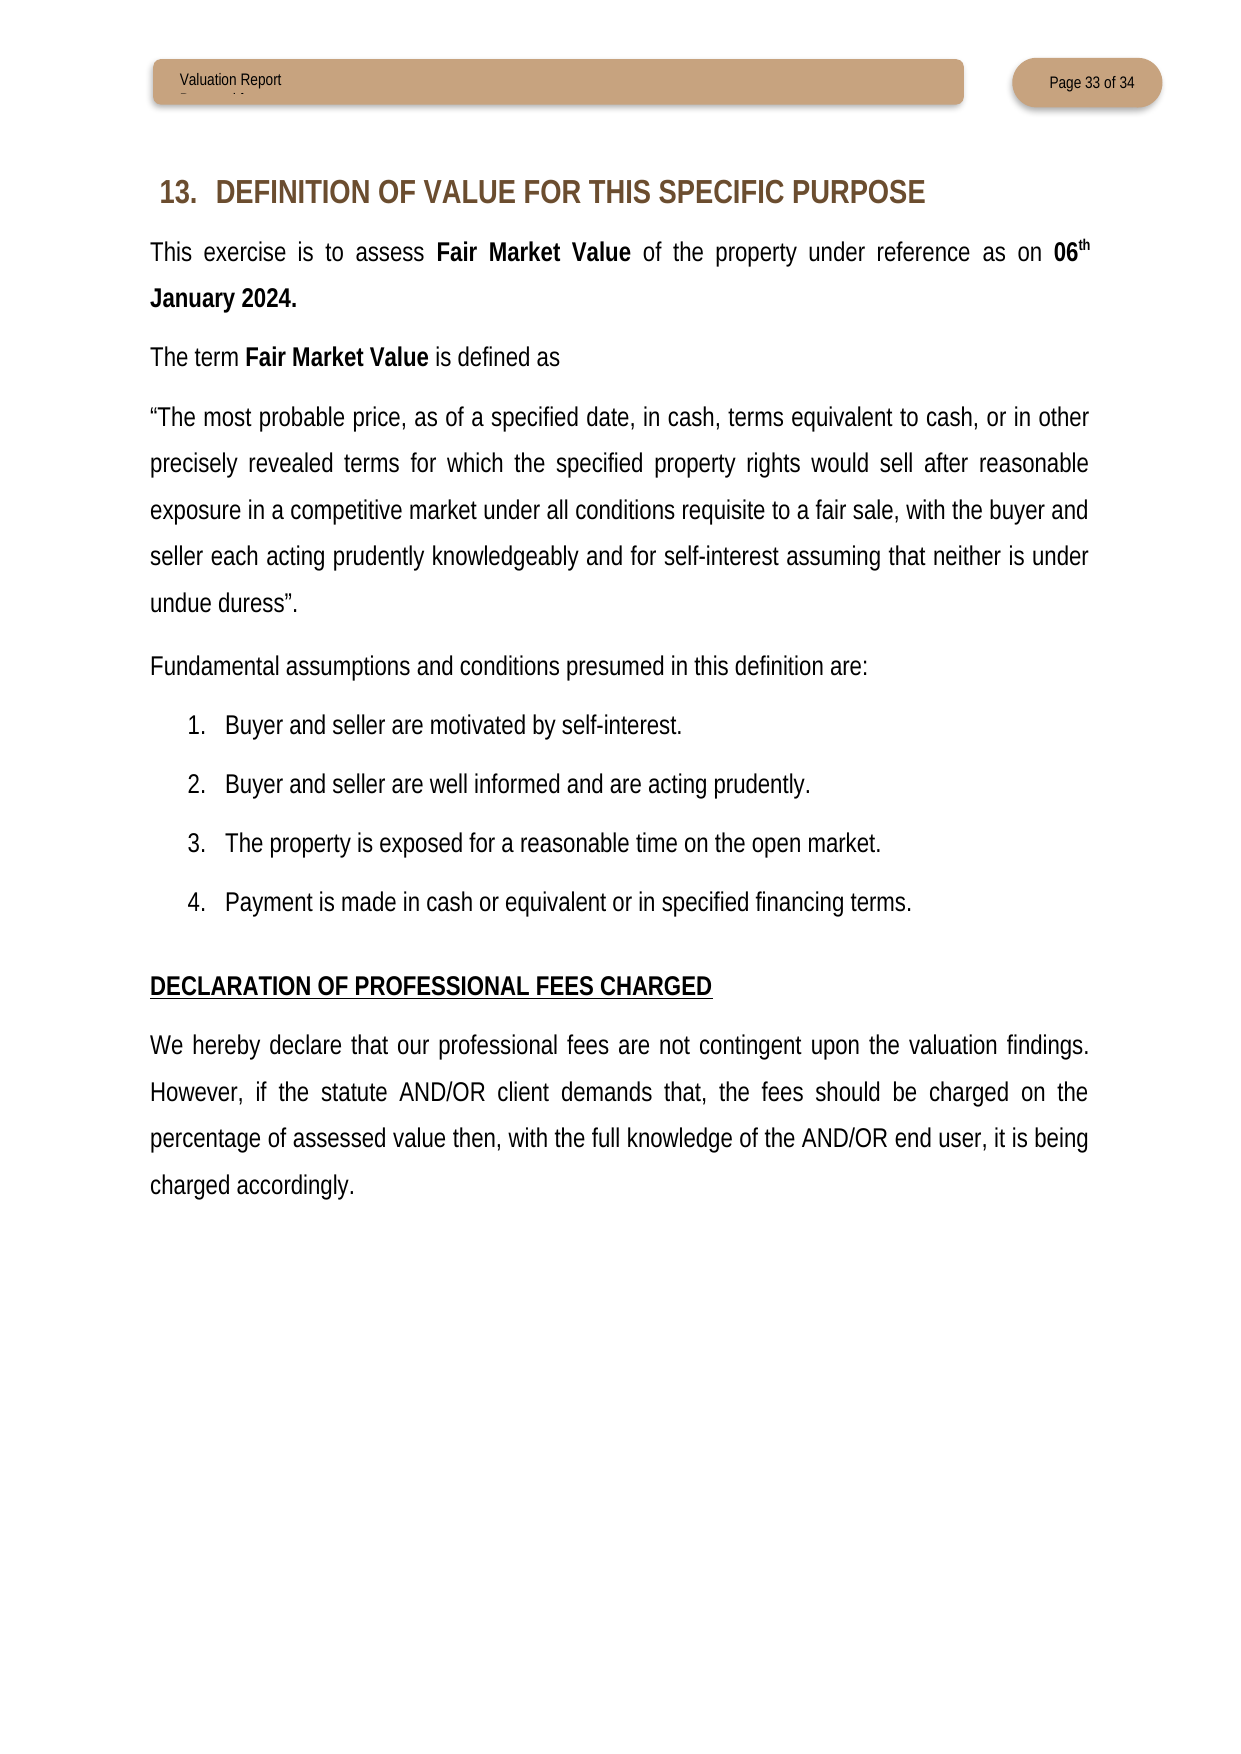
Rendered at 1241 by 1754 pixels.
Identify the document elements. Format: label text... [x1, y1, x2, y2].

list Buyer and seller are motivated by self-interest. [187, 709, 1090, 740]
text The term Fair Market Value is defined as [150, 342, 1090, 373]
list Buyer and seller are well informed and are acting prudently. [187, 768, 1090, 799]
text DECLARATION OF PROFESSIONAL FEES CHARGED [150, 970, 1090, 1001]
text This exercise is to assess Fair Market Value of the property under reference as on 06th January 2024. [150, 236, 1090, 313]
list The property is exposed for a reasonable time on the open market. [187, 827, 1090, 858]
list Payment is made in cash or equivalent or in specified financing terms. [187, 886, 1090, 917]
subtitle DEFINITION OF VALUE FOR THIS SPECIFIC PURPOSE [159, 173, 1090, 211]
text We hereby declare that our professional fees are not contingent upon the valuation findings. However, if the statute AND/OR client demands that, the fees should be charged on the percentage of assessed value then, with the full knowledge of the AND/OR end user, it is being charged accordingly. [150, 1029, 1090, 1200]
text Fundamental assumptions and conditions presumed in this definition are: [150, 650, 1090, 681]
text “The most probable price, as of a specified date, in cash, terms equivalent to cash, or in other precisely revealed terms for which the specified property rights would sell after reasonable exposure in a competitive market under all conditions requisite to a fair sale, with the buyer and seller each acting prudently knowledgeably and for self-interest assuming that neither is under undue duress”. [150, 401, 1090, 618]
